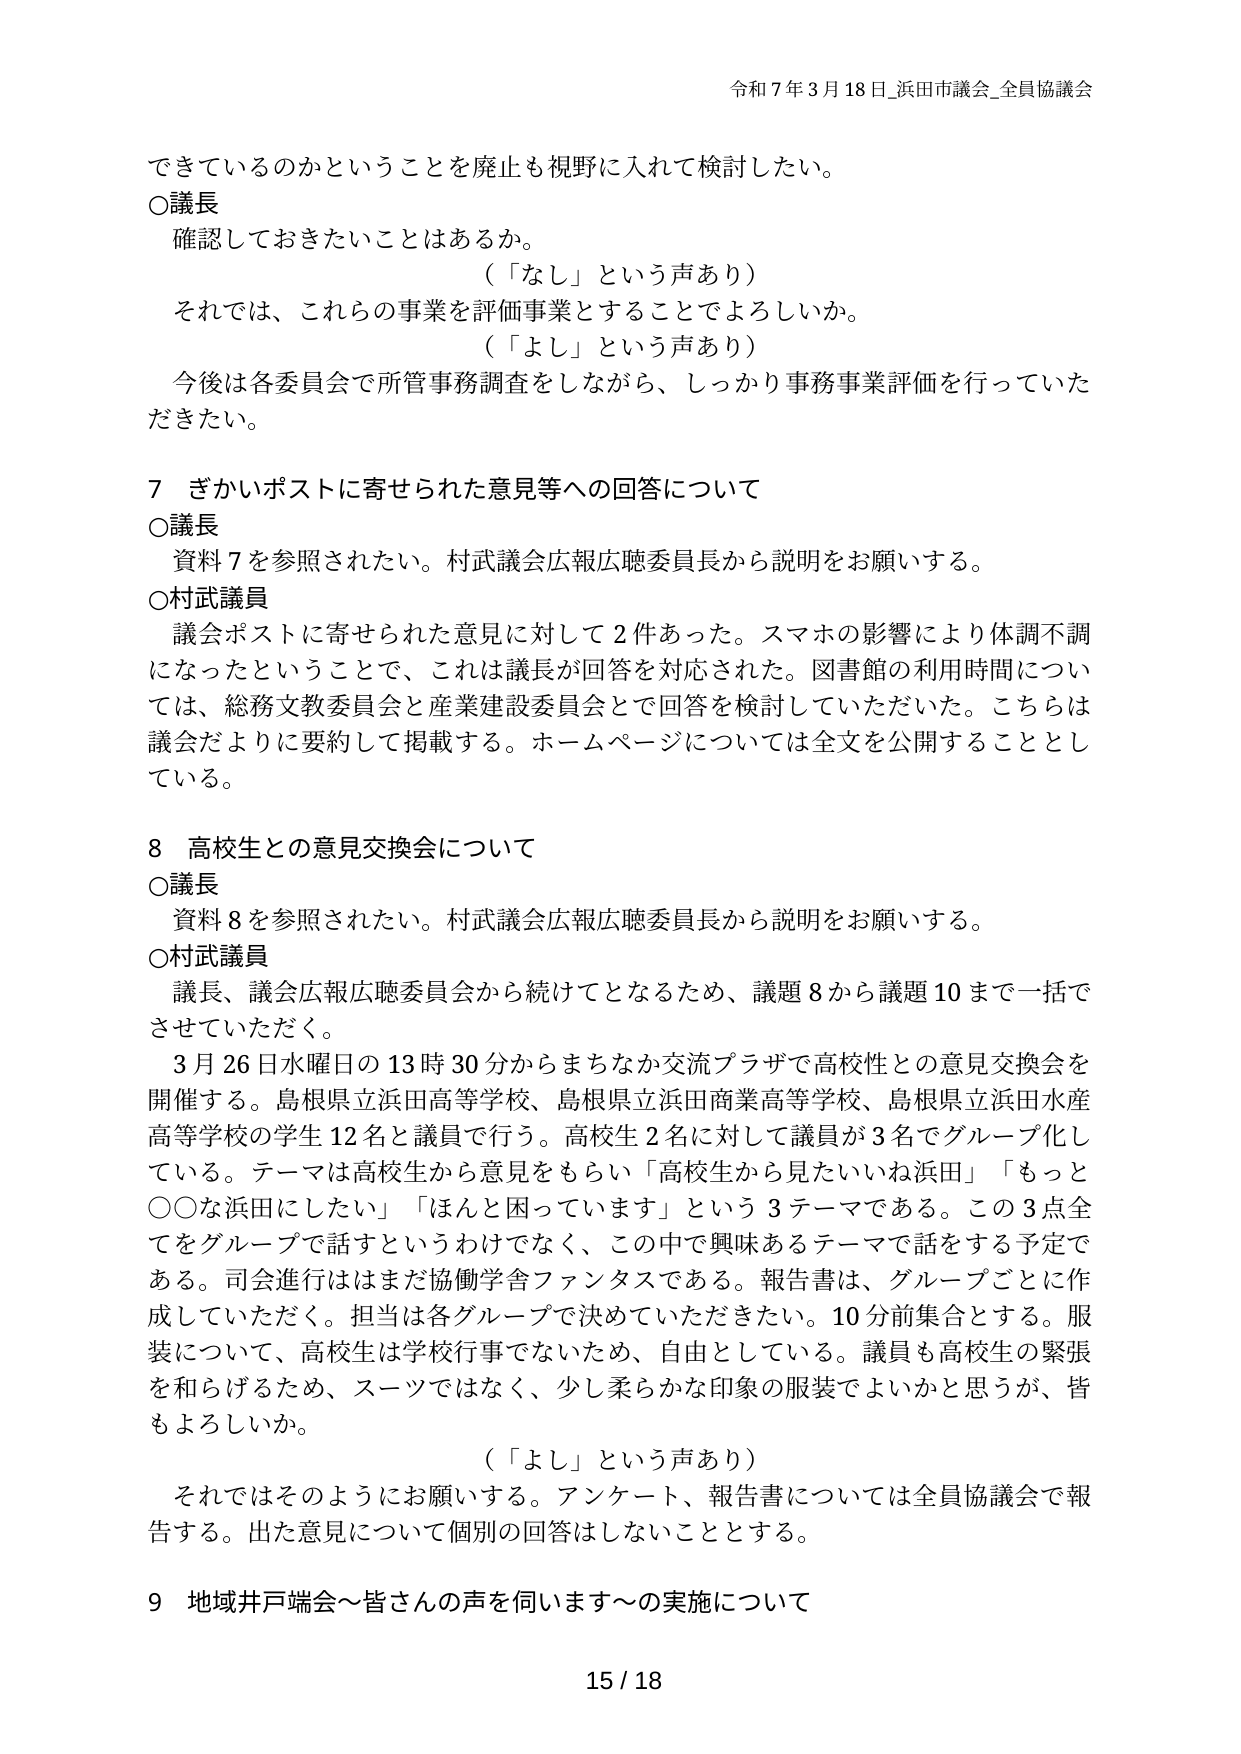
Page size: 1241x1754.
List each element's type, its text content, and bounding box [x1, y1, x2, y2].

text 7 ぎかいポストに寄せられた意見等への回答について [148, 469, 1092, 506]
text 今後は各委員会で所管事務調査をしながら、しっかり事務事業評価を行っていただきたい。 [148, 364, 1092, 436]
text 議会ポストに寄せられた意見に対して2件あった。スマホの影響により体調不調になったということで、これは議長が回答を対応された。図書館の利用時間については、総務文教委員会と産業建設委員会とで回答を検討していただいた。こちらは議会だよりに要約して掲載する。ホームページについては全文を公開することとしている。 [148, 614, 1092, 794]
text （「よし」という声あり） [148, 328, 1092, 364]
text （「なし」という声あり） [148, 256, 1092, 292]
text ○村武議員 [148, 578, 1092, 614]
text それでは、これらの事業を評価事業とすることでよろしいか。 [148, 292, 1092, 328]
text 資料7を参照されたい。村武議会広報広聴委員長から説明をお願いする。 [148, 542, 1092, 578]
text 確認しておきたいことはあるか。 [148, 220, 1092, 256]
text ○議長 [148, 864, 1092, 901]
text ○村武議員 [148, 937, 1092, 973]
text 9 地域井戸端会～皆さんの声を伺います～の実施について [148, 1583, 1092, 1619]
text ○議長 [148, 184, 1092, 220]
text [148, 148, 1092, 184]
text それではそのようにお願いする。アンケート、報告書については全員協議会で報告する。出た意見について個別の回答はしないこととする。 [148, 1477, 1092, 1548]
text 議長、議会広報広聴委員会から続けてとなるため、議題8から議題10まで一括でさせていただく。 [148, 973, 1092, 1045]
text 資料8を参照されたい。村武議会広報広聴委員長から説明をお願いする。 [148, 901, 1092, 937]
text ○議長 [148, 506, 1092, 542]
text （「よし」という声あり） [148, 1441, 1092, 1477]
text 8 高校生との意見交換会について [148, 828, 1092, 864]
text 3月26日水曜日の13時30分からまちなか交流プラザで高校性との意見交換会を開催する。島根県立浜田高等学校、島根県立浜田商業高等学校、島根県立浜田水産高等学校の学生12名と議員で行う。高校生2名に対して議員が3名でグループ化している。テーマは高校生から意見をもらい「高校生から見たいいね浜田」「もっと○○な浜田にしたい」「ほんと困っています」という3テーマである。この3点全てをグループで話すというわけでなく、この中で興味あるテーマで話をする予定である。司会進行ははまだ協働学舎ファンタスである。報告書は、グループごとに作成していただく。担当は各グループで決めていただきたい。10分前集合とする。服装について、高校生は学校行事でないため、自由としている。議員も高校生の緊張を和らげるため、スーツではなく、少し柔らかな印象の服装でよいかと思うが、皆もよろしいか。 [148, 1045, 1092, 1441]
